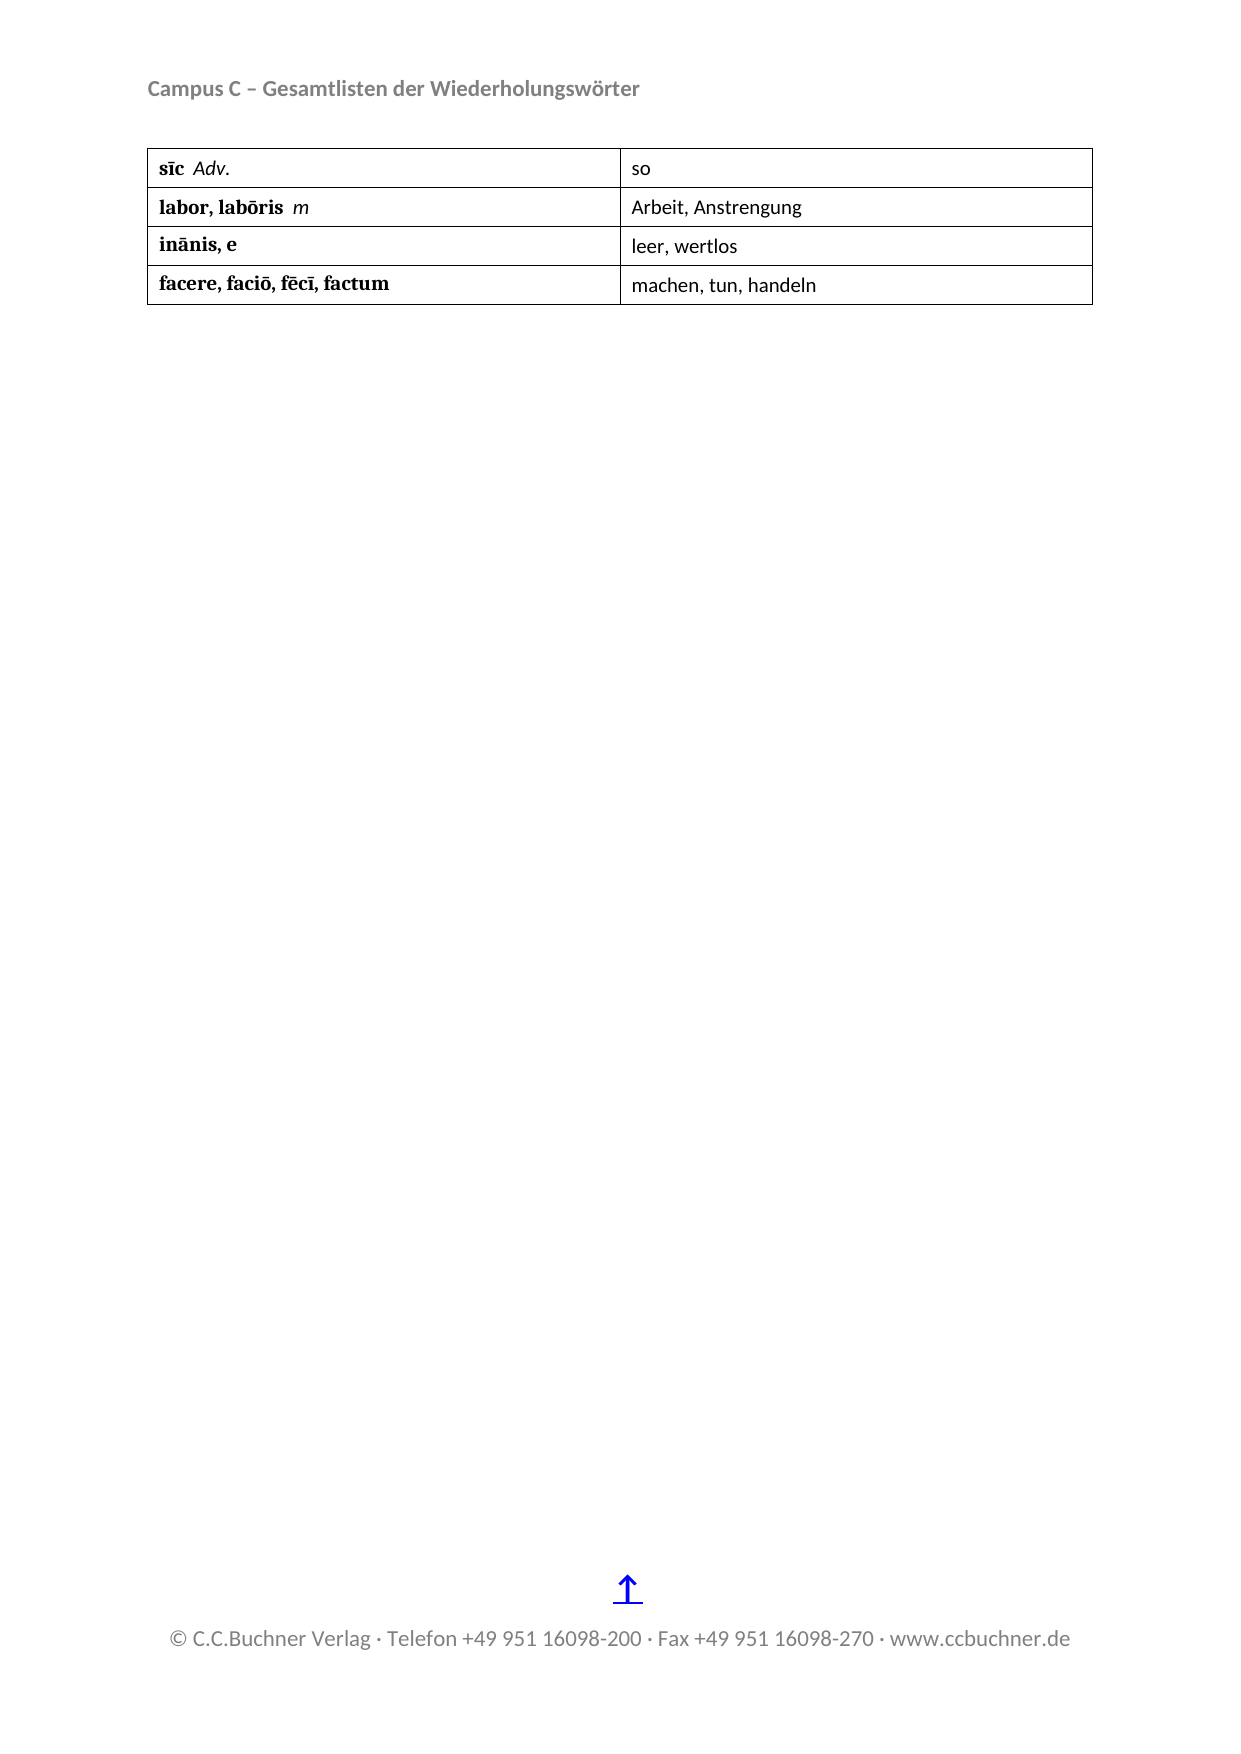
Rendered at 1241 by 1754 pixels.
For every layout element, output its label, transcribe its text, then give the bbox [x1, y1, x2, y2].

text ↑ [148, 1567, 1093, 1608]
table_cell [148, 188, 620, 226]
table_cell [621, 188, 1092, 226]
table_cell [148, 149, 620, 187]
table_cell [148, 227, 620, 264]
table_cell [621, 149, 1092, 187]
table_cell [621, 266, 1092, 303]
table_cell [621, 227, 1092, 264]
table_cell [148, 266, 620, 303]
